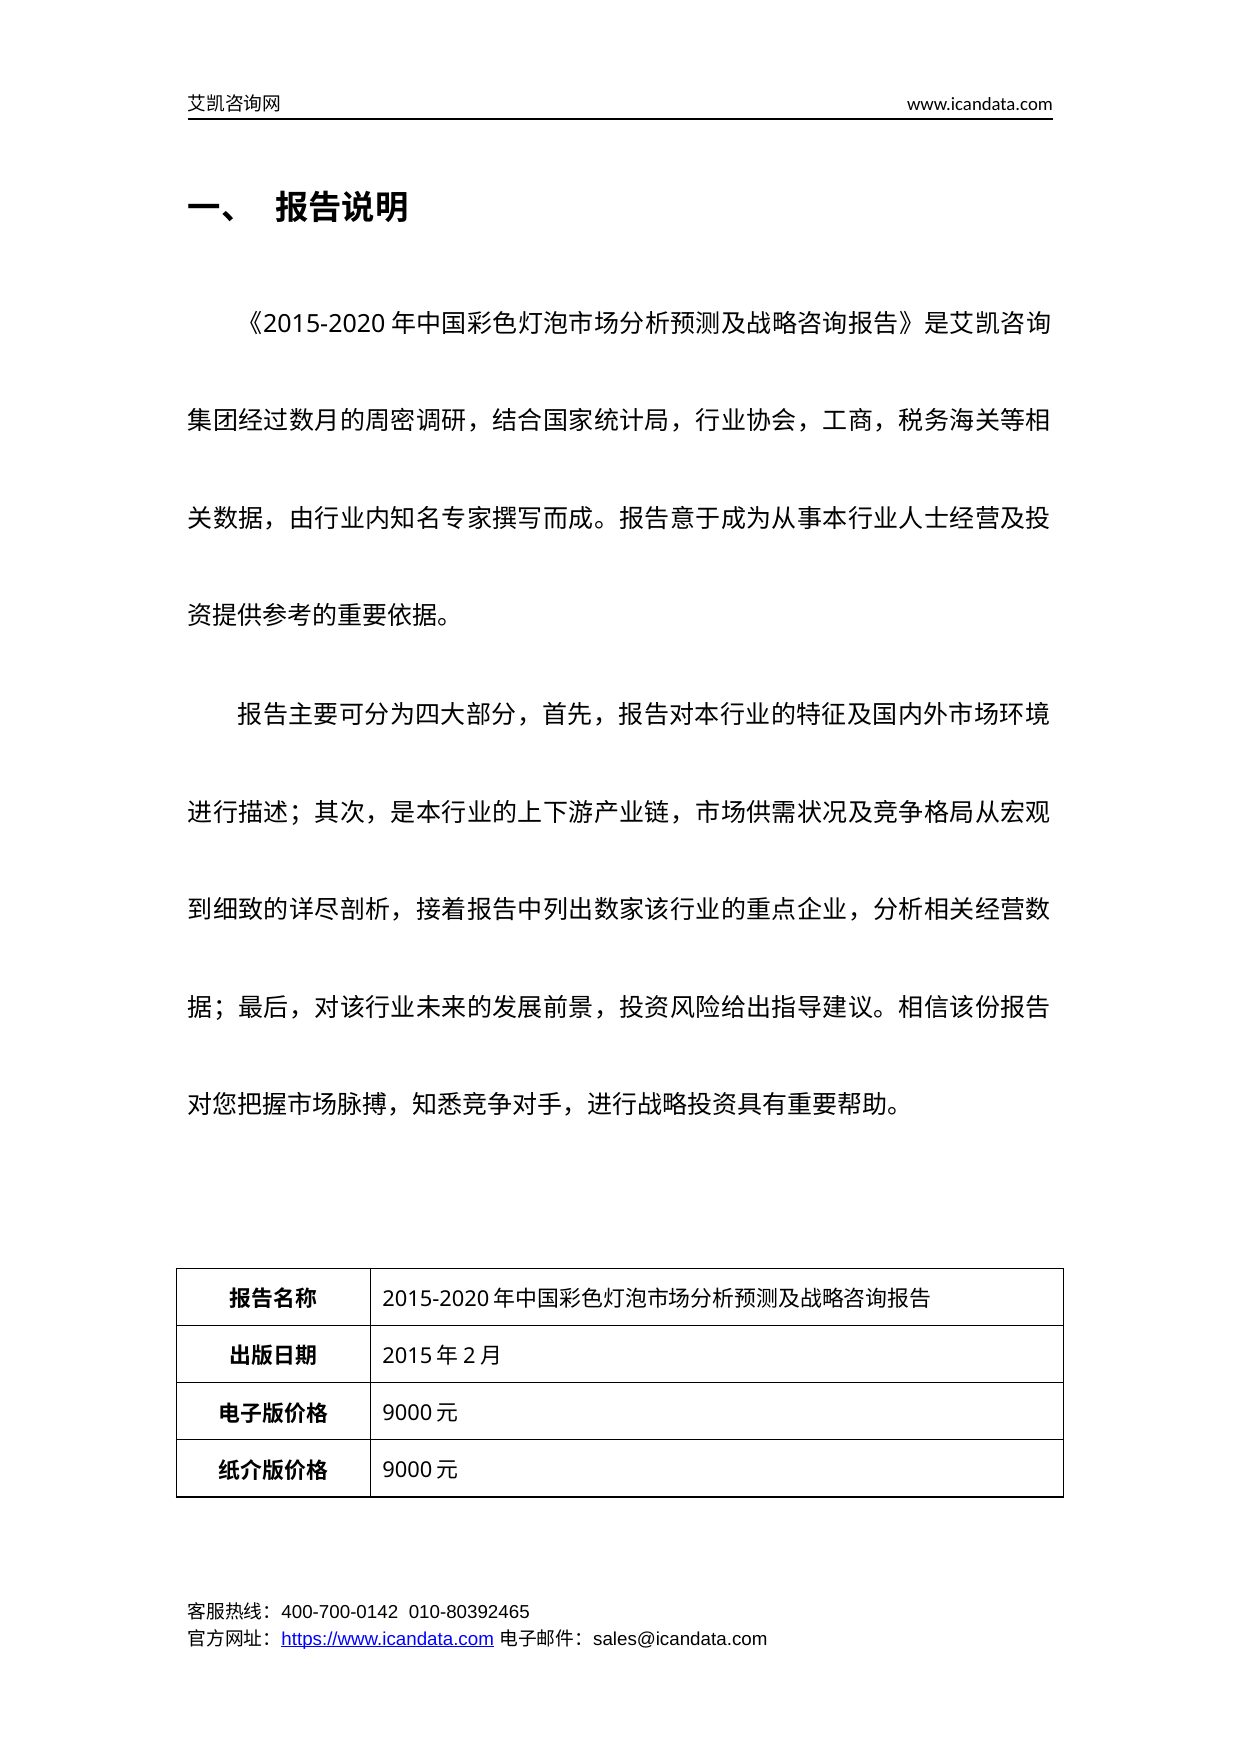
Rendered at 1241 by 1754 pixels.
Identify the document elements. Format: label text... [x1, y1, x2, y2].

table_cell 2015年2月 [371, 1326, 1063, 1382]
text 《2015-2020年中国彩色灯泡市场分析预测及战略咨询报告》是艾凯咨询集团经过数月的周密调研，结合国家统计局，行业协会，工商，税务海关等相关数据，由行业内知名专家撰写而成。报告意于成为从事本行业人士经营及投资提供参考的重要依据。 [187, 289, 1053, 646]
subtitle 报告说明 [187, 172, 1053, 237]
table_cell 纸介版价格 [177, 1440, 370, 1496]
table_cell 9000元 [371, 1383, 1063, 1439]
table_header 2015-2020年中国彩色灯泡市场分析预测及战略咨询报告 [371, 1269, 1063, 1325]
text 报告主要可分为四大部分，首先，报告对本行业的特征及国内外市场环境进行描述；其次，是本行业的上下游产业链，市场供需状况及竞争格局从宏观到细致的详尽剖析，接着报告中列出数家该行业的重点企业，分析相关经营数据；最后，对该行业未来的发展前景，投资风险给出指导建议。相信该份报告对您把握市场脉搏，知悉竞争对手，进行战略投资具有重要帮助。 [187, 681, 1053, 1136]
table_cell 电子版价格 [177, 1383, 370, 1439]
table_cell 9000元 [371, 1440, 1063, 1496]
table_header 报告名称 [177, 1269, 370, 1325]
table_cell 出版日期 [177, 1326, 370, 1382]
